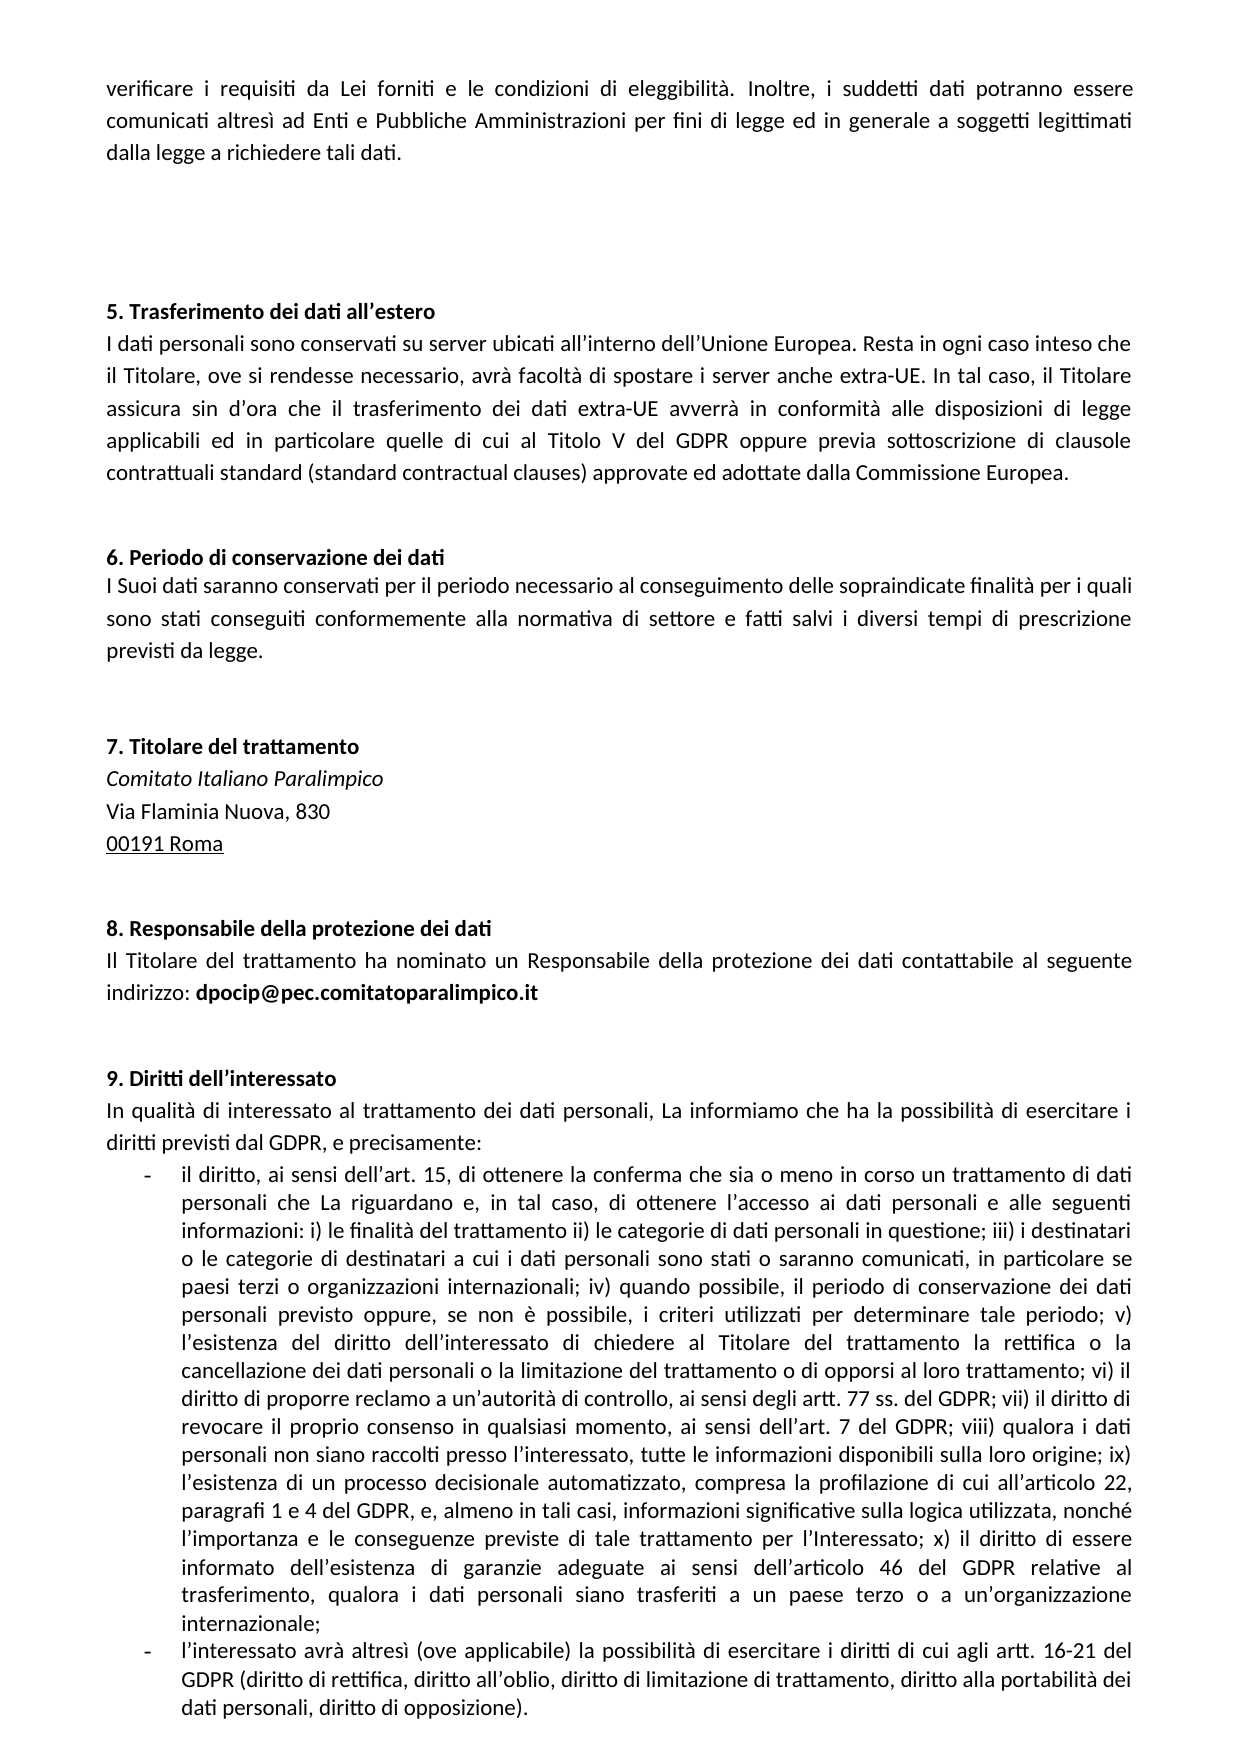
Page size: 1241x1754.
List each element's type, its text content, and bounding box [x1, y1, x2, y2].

list l’interessato avrà altresì (ove applicabile) la possibilità di esercitare i diritti di cui agli artt. 16-21 del GDPR (diritto di rettifica, diritto all’oblio, diritto di limitazione di trattamento, diritto alla portabilità dei dati personali, diritto di opposizione). [144, 1637, 1134, 1721]
list il diritto, ai sensi dell’art. 15, di ottenere la conferma che sia o meno in corso un trattamento di dati personali che La riguardano e, in tal caso, di ottenere l’accesso ai dati personali e alle seguenti informazioni: i) le finalità del trattamento ii) le categorie di dati personali in questione; iii) i destinatari o le categorie di destinatari a cui i dati personali sono stati o saranno comunicati, in particolare se paesi terzi o organizzazioni internazionali; iv) quando possibile, il periodo di conservazione dei dati personali previsto oppure, se non è possibile, i criteri utilizzati per determinare tale periodo; v) l’esistenza del diritto dell’interessato di chiedere al Titolare del trattamento la rettifica o la cancellazione dei dati personali o la limitazione del trattamento o di opporsi al loro trattamento; vi) il diritto di proporre reclamo a un’autorità di controllo, ai sensi degli artt. 77 ss. del GDPR; vii) il diritto di revocare il proprio consenso in qualsiasi momento, ai sensi dell’art. 7 del GDPR; viii) qualora i dati personali non siano raccolti presso l’interessato, tutte le informazioni disponibili sulla loro origine; ix) l’esistenza di un processo decisionale automatizzato, compresa la profilazione di cui all’articolo 22, paragrafi 1 e 4 del GDPR, e, almeno in tali casi, informazioni significative sulla logica utilizzata, nonché l’importanza e le conseguenze previste di tale trattamento per l’Interessato; x) il diritto di essere informato dell’esistenza di garanzie adeguate ai sensi dell’articolo 46 del GDPR relative al trasferimento, qualora i dati personali siano trasferiti a un paese terzo o a un’organizzazione internazionale; [144, 1160, 1134, 1637]
text Via Flaminia Nuova, 830 [106, 797, 1134, 825]
text I Suoi dati saranno conservati per il periodo necessario al conseguimento delle sopraindicate finalità per i quali sono stati conseguiti conformemente alla normativa di settore e fatti salvi i diversi tempi di prescrizione previsti da legge. [106, 571, 1134, 664]
text 5. Trasferimento dei dati all’estero [106, 297, 1134, 325]
text 6. Periodo di conservazione dei dati [106, 543, 1134, 571]
text 9. Diritti dell’interessato [106, 1064, 1134, 1092]
text Comitato Italiano Paralimpico [106, 764, 1134, 793]
text I dati personali sono conservati su server ubicati all’interno dell’Unione Europea. Resta in ogni caso inteso che il Titolare, ove si rendesse necessario, avrà facoltà di spostare i server anche extra-UE. In tal caso, il Titolare assicura sin d’ora che il trasferimento dei dati extra-UE avverrà in conformità alle disposizioni di legge applicabili ed in particolare quelle di cui al Titolo V del GDPR oppure previa sottoscrizione di clausole contrattuali standard (standard contractual clauses) approvate ed adottate dalla Commissione Europea. [106, 329, 1134, 486]
text 00191 Roma [106, 829, 1134, 857]
text Il Titolare del trattamento ha nominato un Responsabile della protezione dei dati contattabile al seguente indirizzo: dpocip@pec.comitatoparalimpico.it [106, 946, 1134, 1007]
text In qualità di interessato al trattamento dei dati personali, La informiamo che ha la possibilità di esercitare i diritti previsti dal GDPR, e precisamente: [106, 1096, 1134, 1156]
text 8. Responsabile della protezione dei dati [106, 914, 1134, 942]
text 7. Titolare del trattamento [106, 732, 1134, 760]
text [106, 74, 1134, 166]
